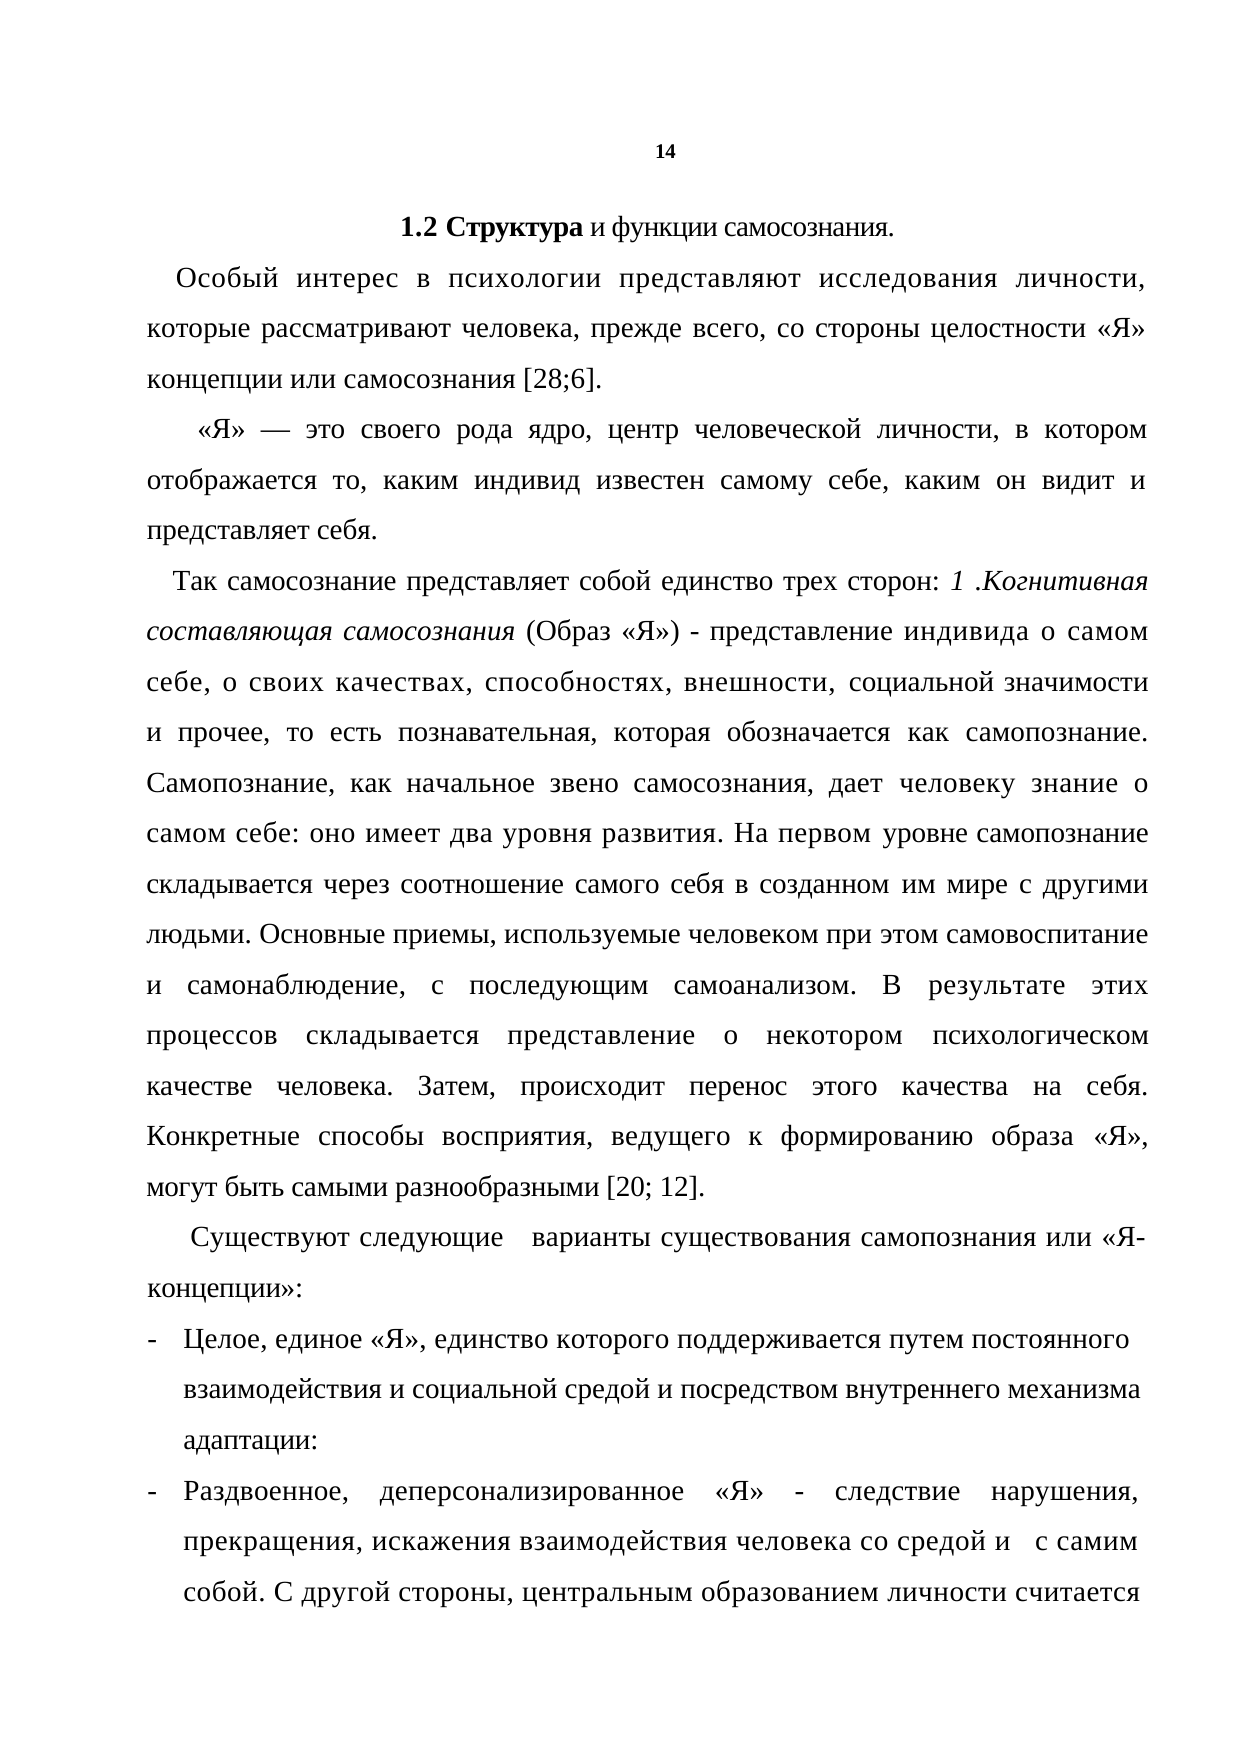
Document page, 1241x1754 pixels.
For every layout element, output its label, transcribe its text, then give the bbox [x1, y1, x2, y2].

text Особый интерес в психологии представляют исследования личности, которые рассматривают человека, прежде всего, со стороны целостности «Я» концепции или самосознания [28;6]. [147, 247, 1147, 398]
text 14 [147, 139, 1149, 163]
list Целое, единое «Я», единство которого поддерживается путем постоянного взаимодействия и социальной средой и посредством внутреннего механизма адаптации: [147, 1308, 1149, 1459]
list Раздвоенное, деперсонализированное «Я» - следствие нарушения, прекращения, искажения взаимодействия человека со средой и с самим собой. С другой стороны, центральным образованием личности считается [147, 1459, 1149, 1611]
text Существуют следующие варианты существования самопознания или «Я-концепции»: [147, 1206, 1147, 1307]
text 1.2 Структура и функции самосознания. [147, 196, 1149, 247]
text Так самосознание представляет собой единство трех сторон: 1 .Когнитивная составляющая самосознания (Образ «Я») - представление индивида о самом себе, о своих качествах, способностях, внешности, социальной значимости и прочее, то есть познавательная, которая обозначается как самопознание. Самопознание, как начальное звено самосознания, дает человеку знание о самом себе: оно имеет два уровня развития. На первом уровне самопознание складывается через соотношение самого себя в созданном им мире с другими людьми. Основные приемы, используемые человеком при этом самовоспитание и самонаблюдение, с последующим самоанализом. В результате этих процессов складывается представление о некотором психологическом качестве человека. Затем, происходит перенос этого качества на себя. Конкретные способы восприятия, ведущего к формированию образа «Я», могут быть самыми разнообразными [20; 12]. [146, 550, 1149, 1206]
text «Я» — это своего рода ядро, центр человеческой личности, в котором отображается то, каким индивид известен самому себе, каким он видит и представляет себя. [147, 398, 1148, 550]
